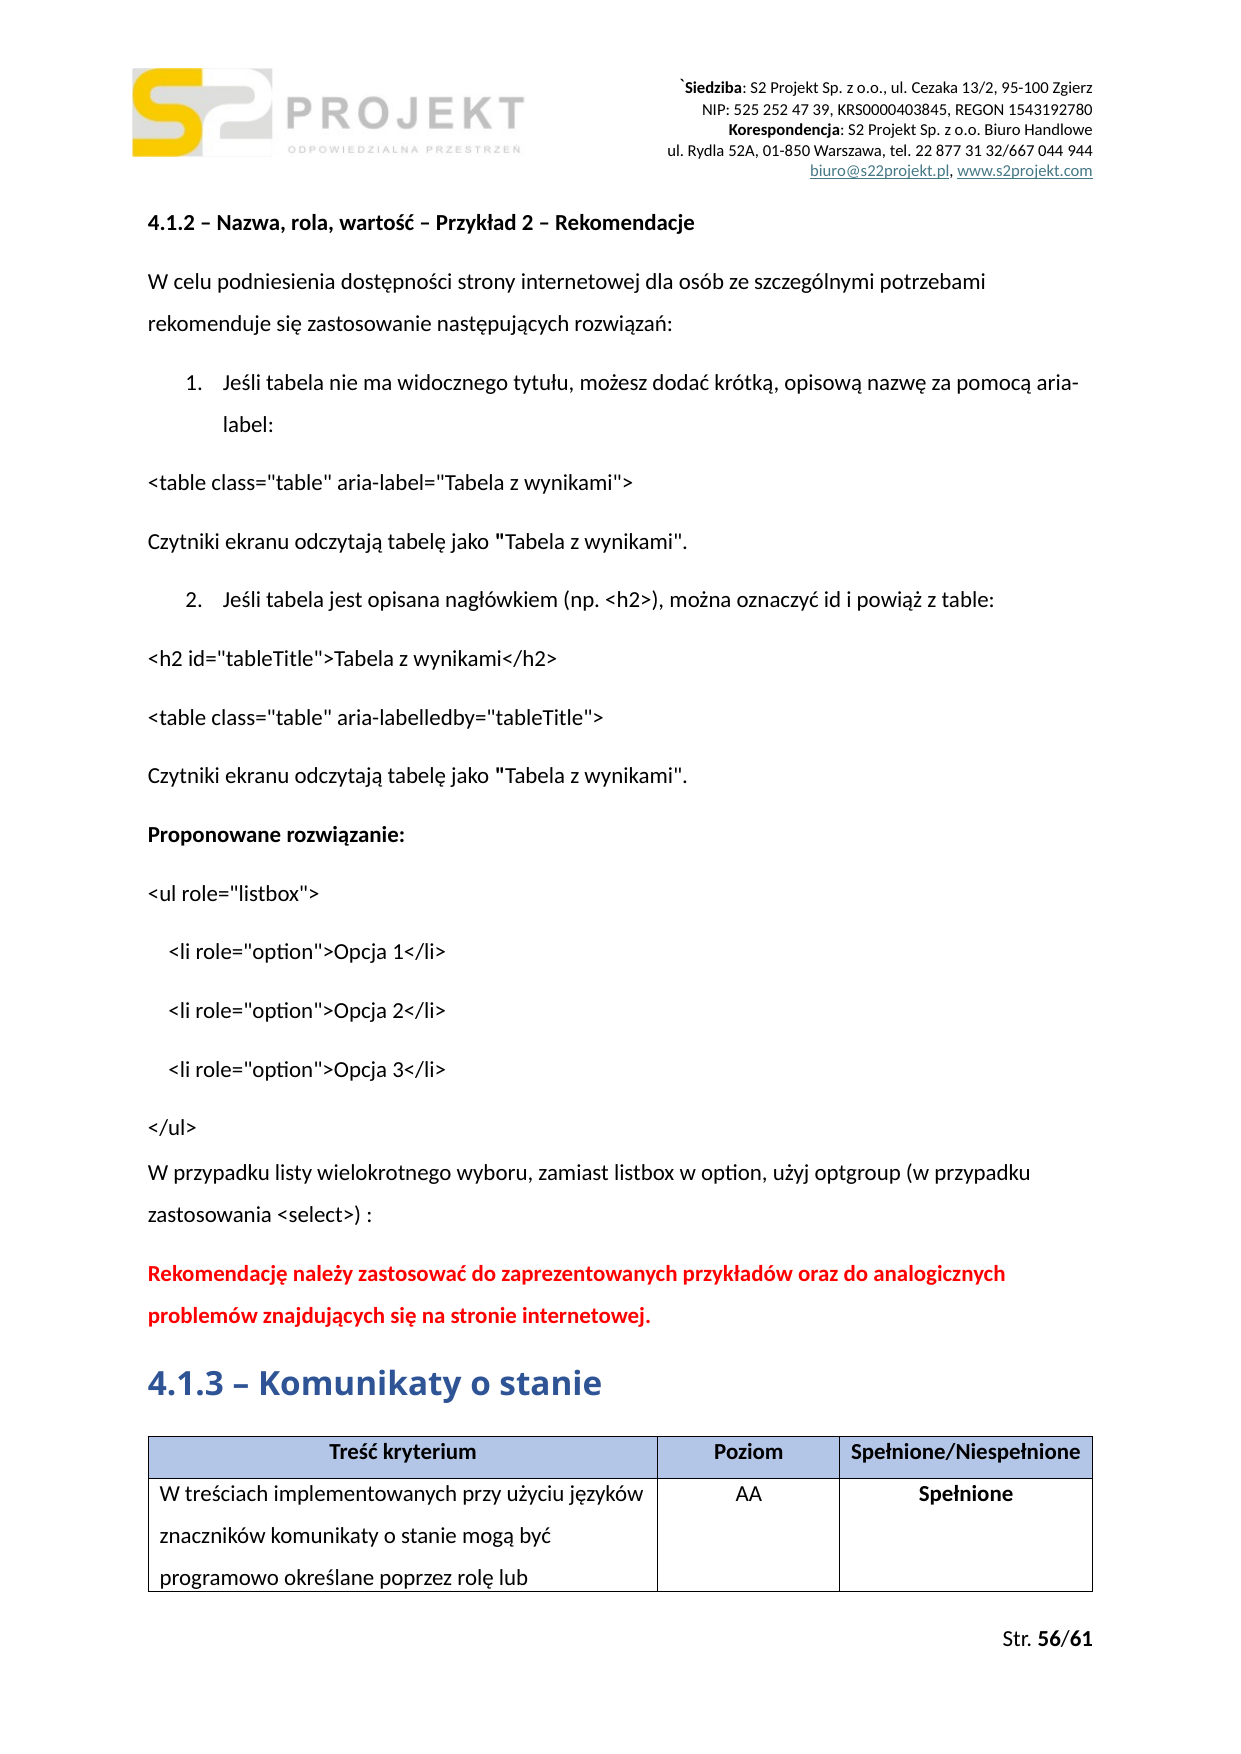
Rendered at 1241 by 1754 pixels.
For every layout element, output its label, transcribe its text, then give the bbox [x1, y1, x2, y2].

text <li role="option">Opcja 1</li> [148, 937, 1093, 966]
text W celu podniesienia dostępności strony internetowej dla osób ze szczególnymi potrzebami rekomenduje się zastosowanie następujących rozwiązań: [148, 267, 1093, 337]
text Proponowane rozwiązanie: [148, 820, 1093, 848]
text <ul role="listbox"> [148, 879, 1093, 907]
table_header Poziom [658, 1437, 839, 1478]
subtitle 4.1.3 – Komunikaty o stanie [148, 1359, 1093, 1405]
list Jeśli tabela nie ma widocznego tytułu, możesz dodać krótką, opisową nazwę za pomocą aria-label: [185, 368, 1093, 438]
text </ul> [148, 1113, 1093, 1141]
text <h2 id="tableTitle">Tabela z wynikami</h2> [148, 644, 1093, 672]
text Czytniki ekranu odczytają tabelę jako "Tabela z wynikami". [148, 762, 1093, 789]
picture [132, 68, 542, 157]
table_cell Spełnione [840, 1479, 1092, 1591]
text <li role="option">Opcja 2</li> [148, 996, 1093, 1024]
text <li role="option">Opcja 3</li> [148, 1055, 1093, 1083]
text Rekomendację należy zastosować do zaprezentowanych przykładów oraz do analogicznych problemów znajdujących się na stronie internetowej. [148, 1259, 1093, 1329]
text <table class="table" aria-label="Tabela z wynikami"> [148, 468, 1093, 496]
text 4.1.2 – Nazwa, rola, wartość – Przykład 2 – Rekomendacje [148, 208, 1093, 236]
text Czytniki ekranu odczytają tabelę jako "Tabela z wynikami". [148, 527, 1093, 555]
text W przypadku listy wielokrotnego wyboru, zamiast listbox w option, użyj optgroup (w przypadku zastosowania <select>) : [148, 1158, 1093, 1228]
table_cell AA [658, 1479, 839, 1591]
text <table class="table" aria-labelledby="tableTitle"> [148, 703, 1093, 731]
list Jeśli tabela jest opisana nagłówkiem (np. <h2>), można oznaczyć id i powiąż z table: [185, 586, 1093, 614]
table_header Treść kryterium [149, 1437, 657, 1478]
table_header Spełnione/Niespełnione [840, 1437, 1092, 1478]
